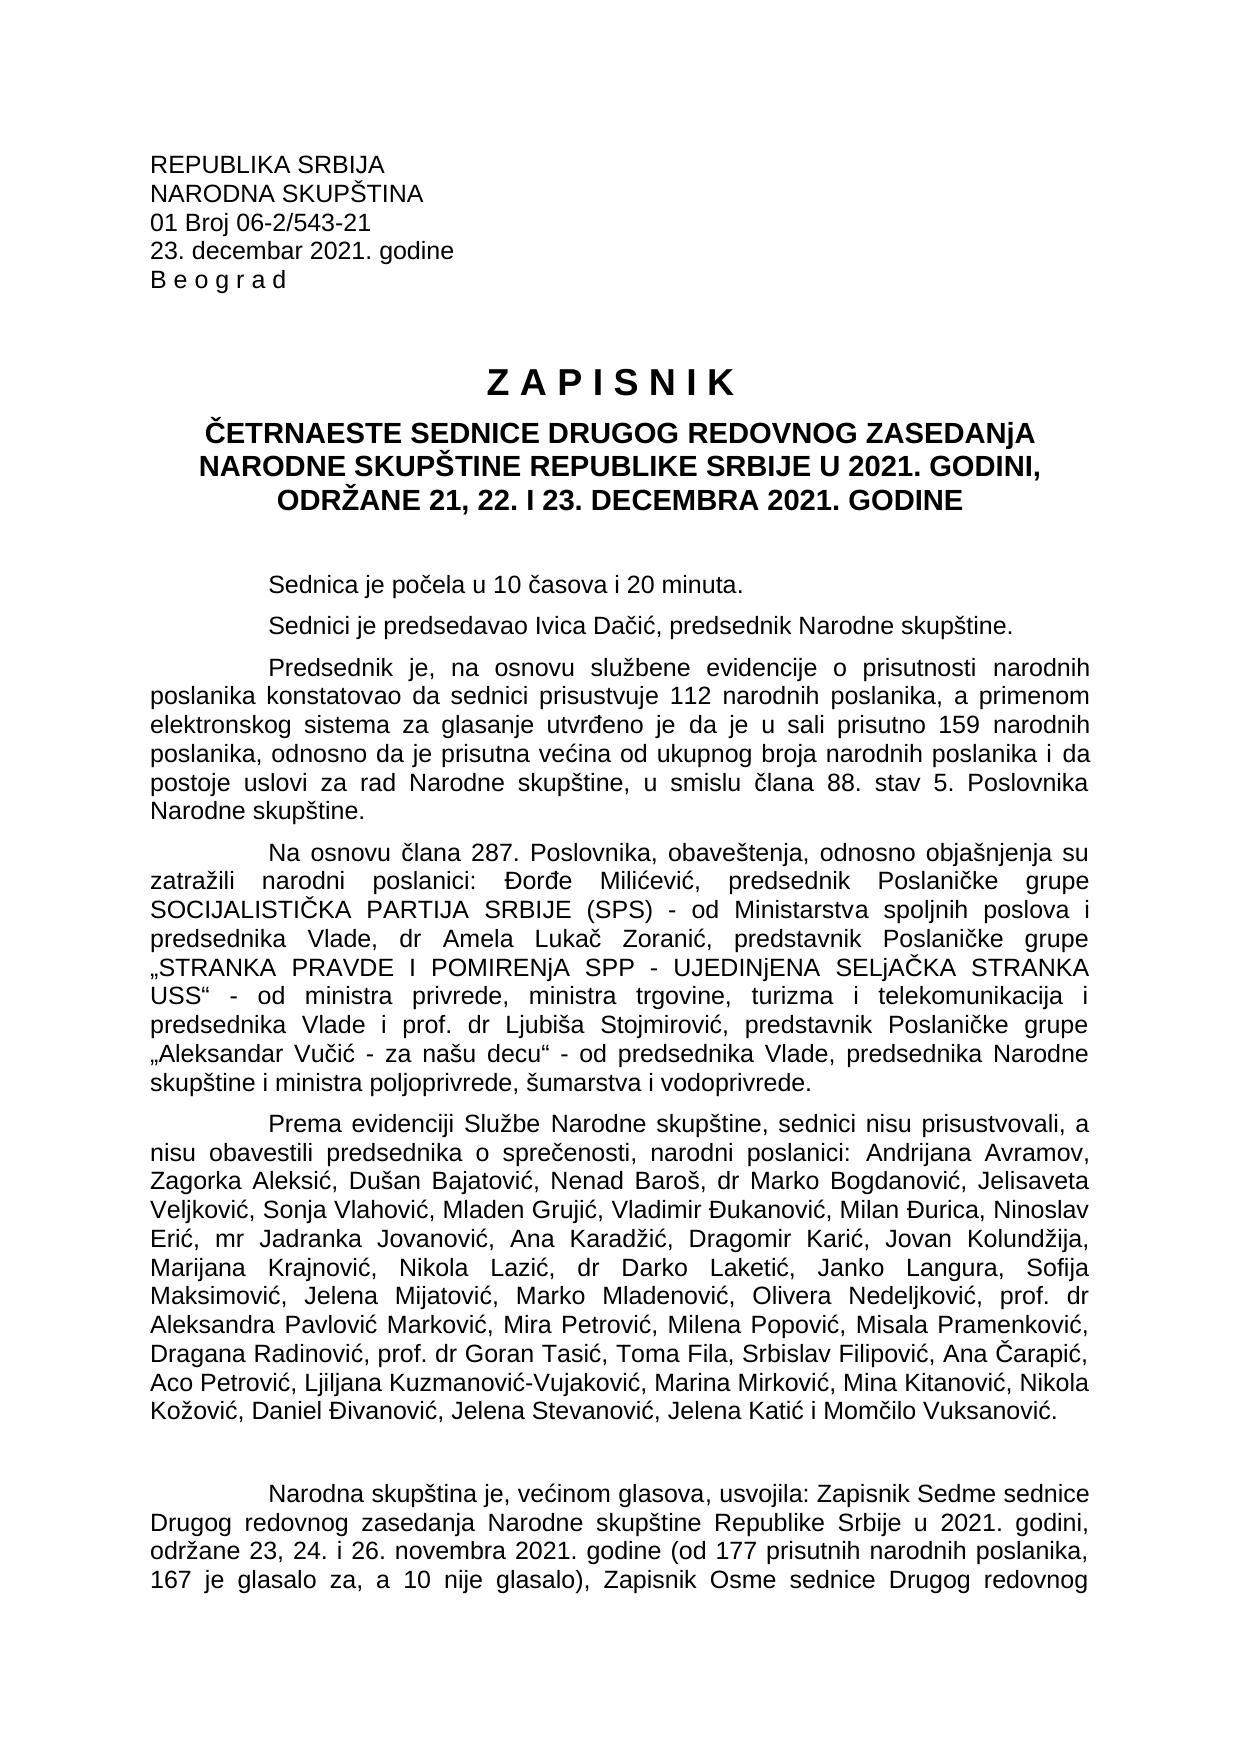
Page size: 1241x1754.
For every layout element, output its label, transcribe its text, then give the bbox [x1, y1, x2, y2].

text ODRŽANE 21, 22. I 23. DECEMBRA 2021. GODINE [150, 483, 1090, 516]
text ČETRNAESTE SEDNICE DRUGOG REDOVNOG ZASEDANjA [150, 416, 1090, 449]
text 01 Broj 06-2/543-21 [150, 207, 1071, 236]
text NARODNA SKUPŠTINA [150, 179, 1071, 207]
text Prema evidenciji Službe Narodne skupštine, sednici nisu prisustvovali, a nisu obavestili predsednika o sprečenosti, narodni poslanici: Andrijana Avramov, Zagorka Aleksić, Dušan Bajatović, Nenad Baroš, dr Marko Bogdanović, Jelisaveta Veljković, Sonja Vlahović, Mladen Grujić, Vladimir Đukanović, Milan Đurica, Ninoslav Erić, mr Jadranka Jovanović, Ana Karadžić, Dragomir Karić, Jovan Kolundžija, Marijana Krajnović, Nikola Lazić, dr Darko Laketić, Janko Langura, Sofija Maksimović, Jelena Mijatović, Marko Mladenović, Olivera Nedeljković, prof. dr Aleksandra Pavlović Marković, Mira Petrović, Milena Popović, Misala Pramenković, Dragana Radinović, prof. dr Goran Tasić, Toma Fila, Srbislav Filipović, Ana Čarapić, Aco Petrović, Ljiljana Kuzmanović-Vujaković, Marina Mirković, Mina Kitanović, Nikola Kožović, Daniel Đivanović, Jelena Stevanović, Jelena Katić i Momčilo Vuksanović. [150, 1109, 1090, 1425]
text Na osnovu člana 287. Poslovnika, obaveštenja, odnosno objašnjenja su zatražili narodni poslanici: Đorđe Milićević, predsednik Poslaničke grupe SOCIJALISTIČKA PARTIJA SRBIJE (SPS) - od Ministarstva spoljnih poslova i predsednika Vlade, dr Amela Lukač Zoranić, predstavnik Poslaničke grupe „STRANKA PRAVDE I POMIRENjA SPP - UJEDINjENA SELjAČKA STRANKA USS“ - od ministra privrede, ministra trgovine, turizma i telekomunikacija i predsednika Vlade i prof. dr Ljubiša Stojmirović, predstavnik Poslaničke grupe „Aleksandar Vučić - za našu decu“ - od predsednika Vlade, predsednika Narodne skupštine i ministra poljoprivrede, šumarstva i vodoprivrede. [150, 837, 1090, 1096]
text Predsednik je, na osnovu službene evidencije o prisutnosti narodnih poslanika konstatovao da sednici prisustvuje 112 narodnih poslanika, a primenom elektronskog sistema za glasanje utvrđeno je da je u sali prisutno 159 narodnih poslanika, odnosno da je prisutna većina od ukupnog broja narodnih poslanika i da postoje uslovi za rad Narodne skupštine, u smislu člana 88. stav 5. Poslovnika Narodne skupštine. [150, 652, 1090, 825]
text Z A P I S N I K [150, 360, 1071, 403]
text Sednici je predsedavao Ivica Dačić, predsednik Narodne skupštine. [150, 611, 1090, 640]
text NARODNE SKUPŠTINE REPUBLIKE SRBIJE U 2021. GODINI, [150, 449, 1090, 483]
text REPUBLIKA SRBIJA [150, 150, 1087, 179]
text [150, 1479, 1090, 1594]
text B e o g r a d [150, 265, 1071, 294]
text 23. decembar 2021. godine [150, 236, 1071, 265]
text Sednica je počela u 10 časova i 20 minuta. [150, 570, 1090, 599]
